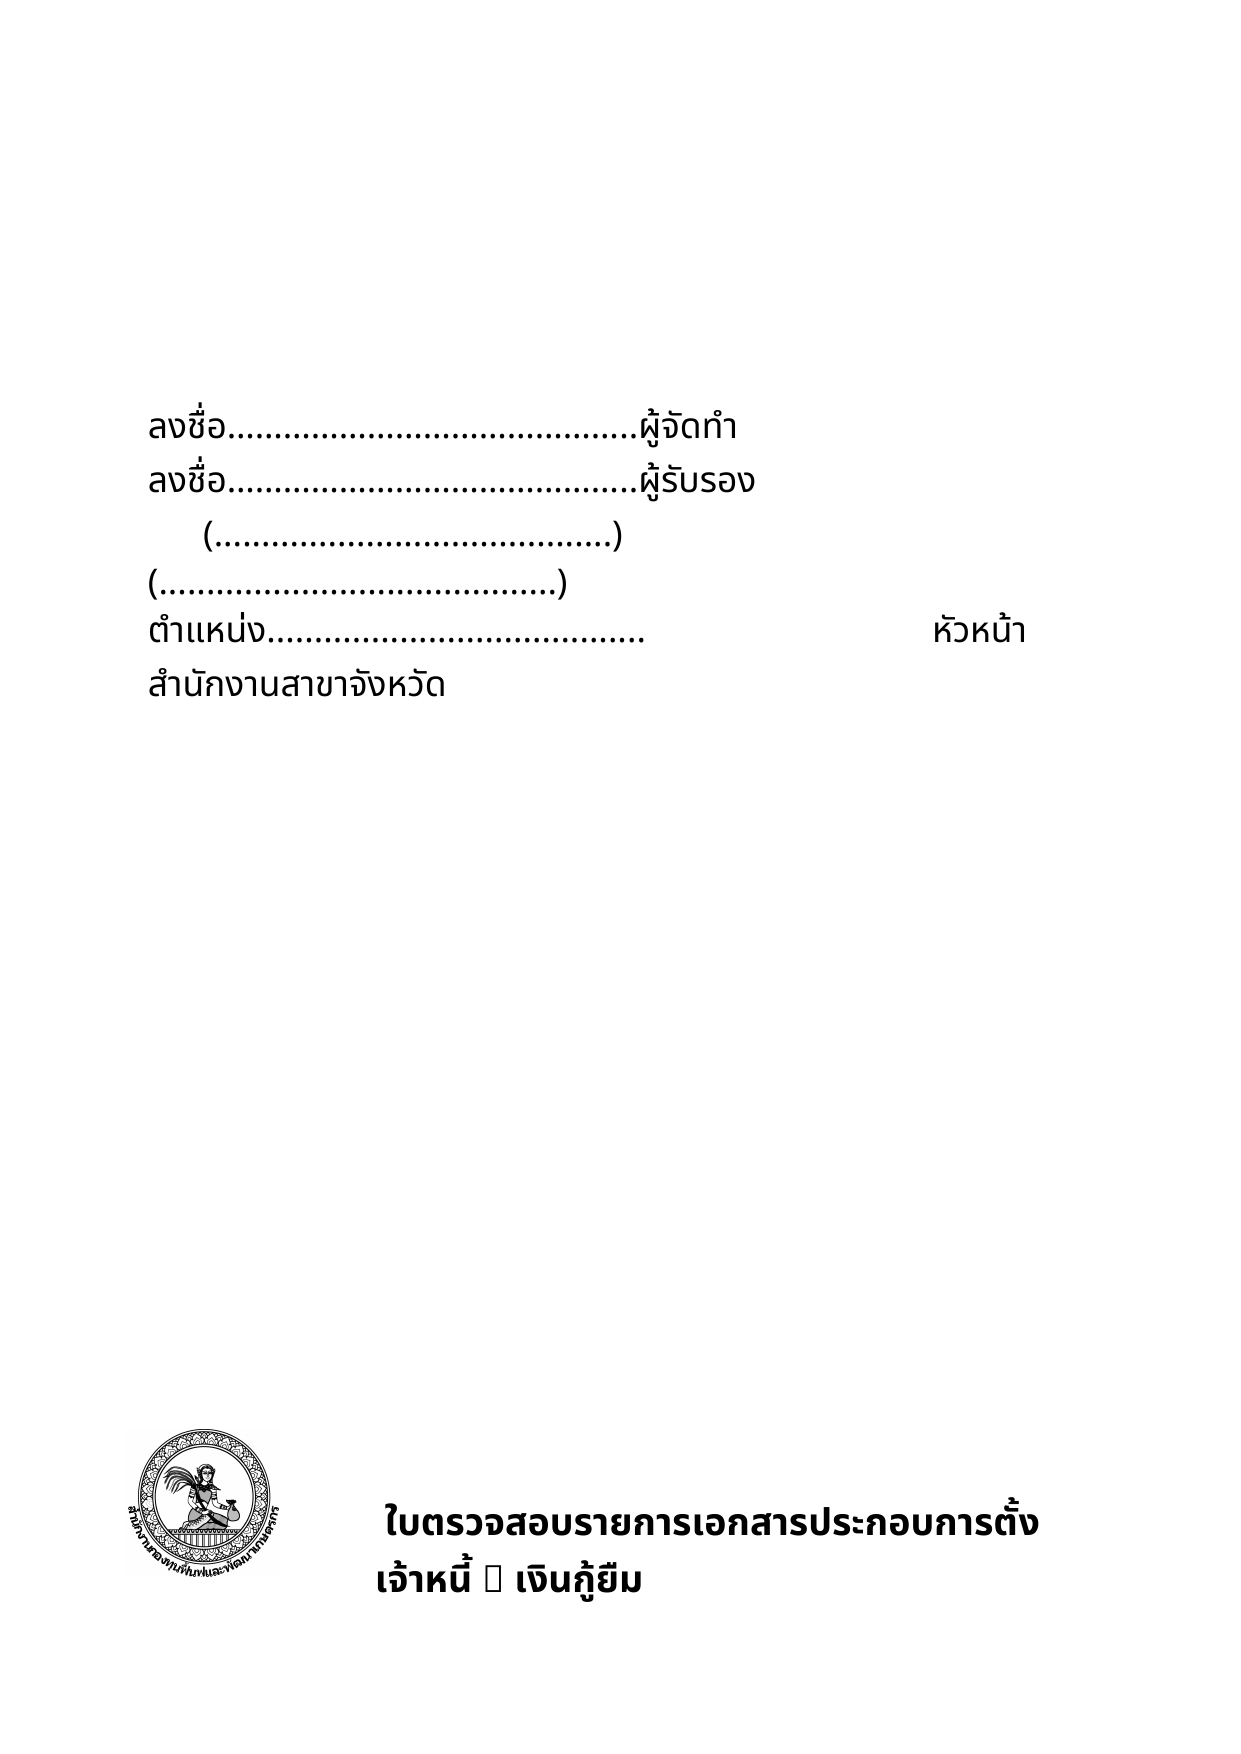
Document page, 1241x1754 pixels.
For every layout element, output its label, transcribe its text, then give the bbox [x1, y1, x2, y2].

text ใบตรวจสอบรายการเอกสารประกอบการตั้งเจ้าหนี้ เงินกู้ยืม [223, 1496, 1082, 1609]
text ตำแหน่ง........................................ หัวหน้าสำนักงานสาขาจังหวัด [148, 605, 1075, 712]
text (..........................................) (..........................................) [148, 508, 1122, 605]
picture [124, 1429, 281, 1577]
text ลงชื่อ……………………………………..ผู้จัดทำ ลงชื่อ……………………………………..ผู้รับรอง [148, 401, 1122, 508]
